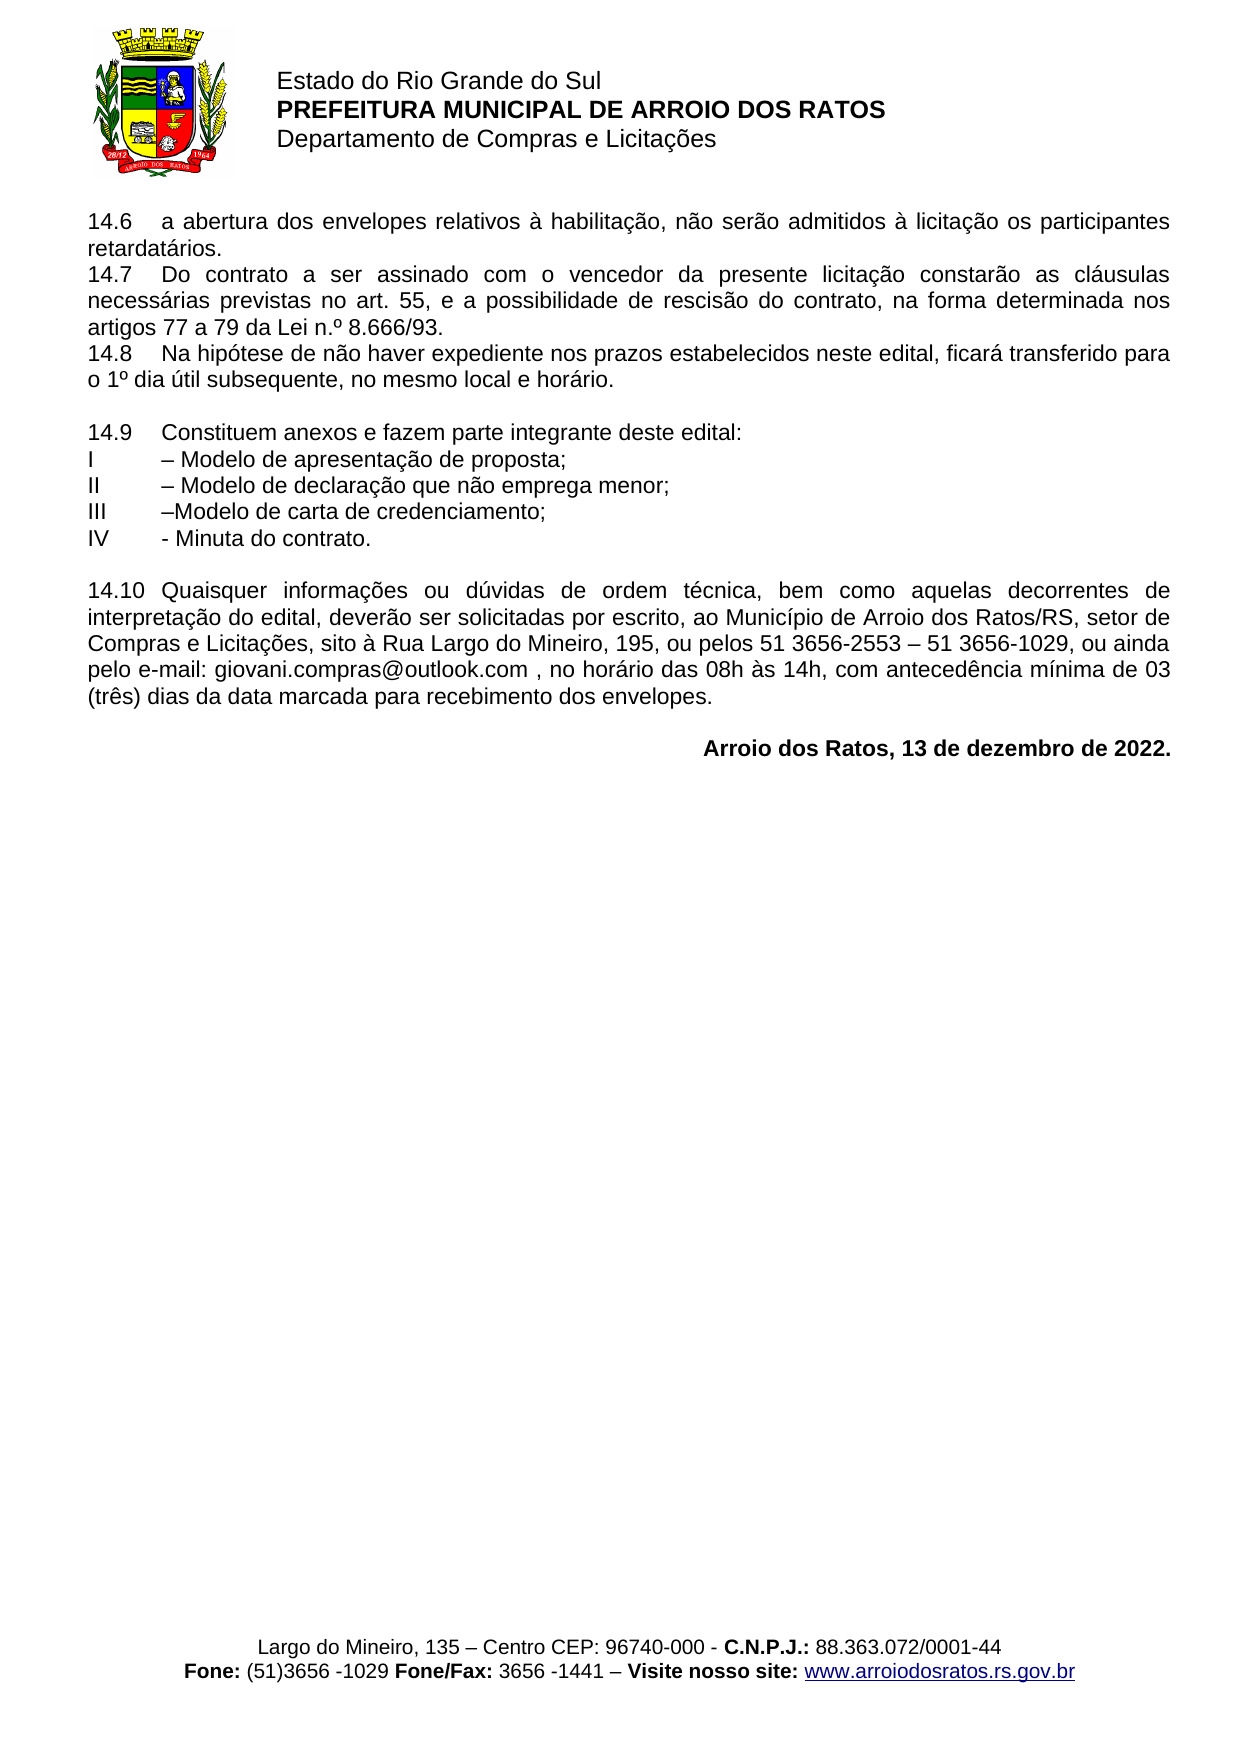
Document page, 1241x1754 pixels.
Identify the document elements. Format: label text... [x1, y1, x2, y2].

text Arroio dos Ratos, 13 de dezembro de 2022. [87, 735, 1171, 762]
text 14.10 Quaisquer informações ou dúvidas de ordem técnica, bem como aquelas decorrentes de interpretação do edital, deverão ser solicitadas por escrito, ao Município de Arroio dos Ratos/RS, setor de Compras e Licitações, sito à Rua Largo do Mineiro, 195, ou pelos 51 3656-2553 – 51 3656-1029, ou ainda pelo e-mail: giovani.compras@outlook.com , no horário das 08h às 14h, com antecedência mínima de 03 (três) dias da data marcada para recebimento dos envelopes. [87, 577, 1171, 709]
text II – Modelo de declaração que não emprega menor; [87, 472, 1171, 498]
text III –Modelo de carta de credenciamento; [87, 498, 1171, 524]
picture [91, 26, 234, 179]
text IV - Minuta do contrato. [87, 524, 1171, 551]
text 14.6 a abertura dos envelopes relativos à habilitação, não serão admitidos à licitação os participantes retardatários. [87, 208, 1171, 261]
text I – Modelo de apresentação de proposta; [87, 446, 1171, 472]
text 14.8 Na hipótese de não haver expediente nos prazos estabelecidos neste edital, ficará transferido para o 1º dia útil subsequente, no mesmo local e horário. [87, 340, 1171, 393]
text 14.7 Do contrato a ser assinado com o vencedor da presente licitação constarão as cláusulas necessárias previstas no art. 55, e a possibilidade de rescisão do contrato, na forma determinada nos artigos 77 a 79 da Lei n.º 8.666/93. [87, 261, 1171, 340]
text 14.9 Constituem anexos e fazem parte integrante deste edital: [87, 419, 1171, 446]
